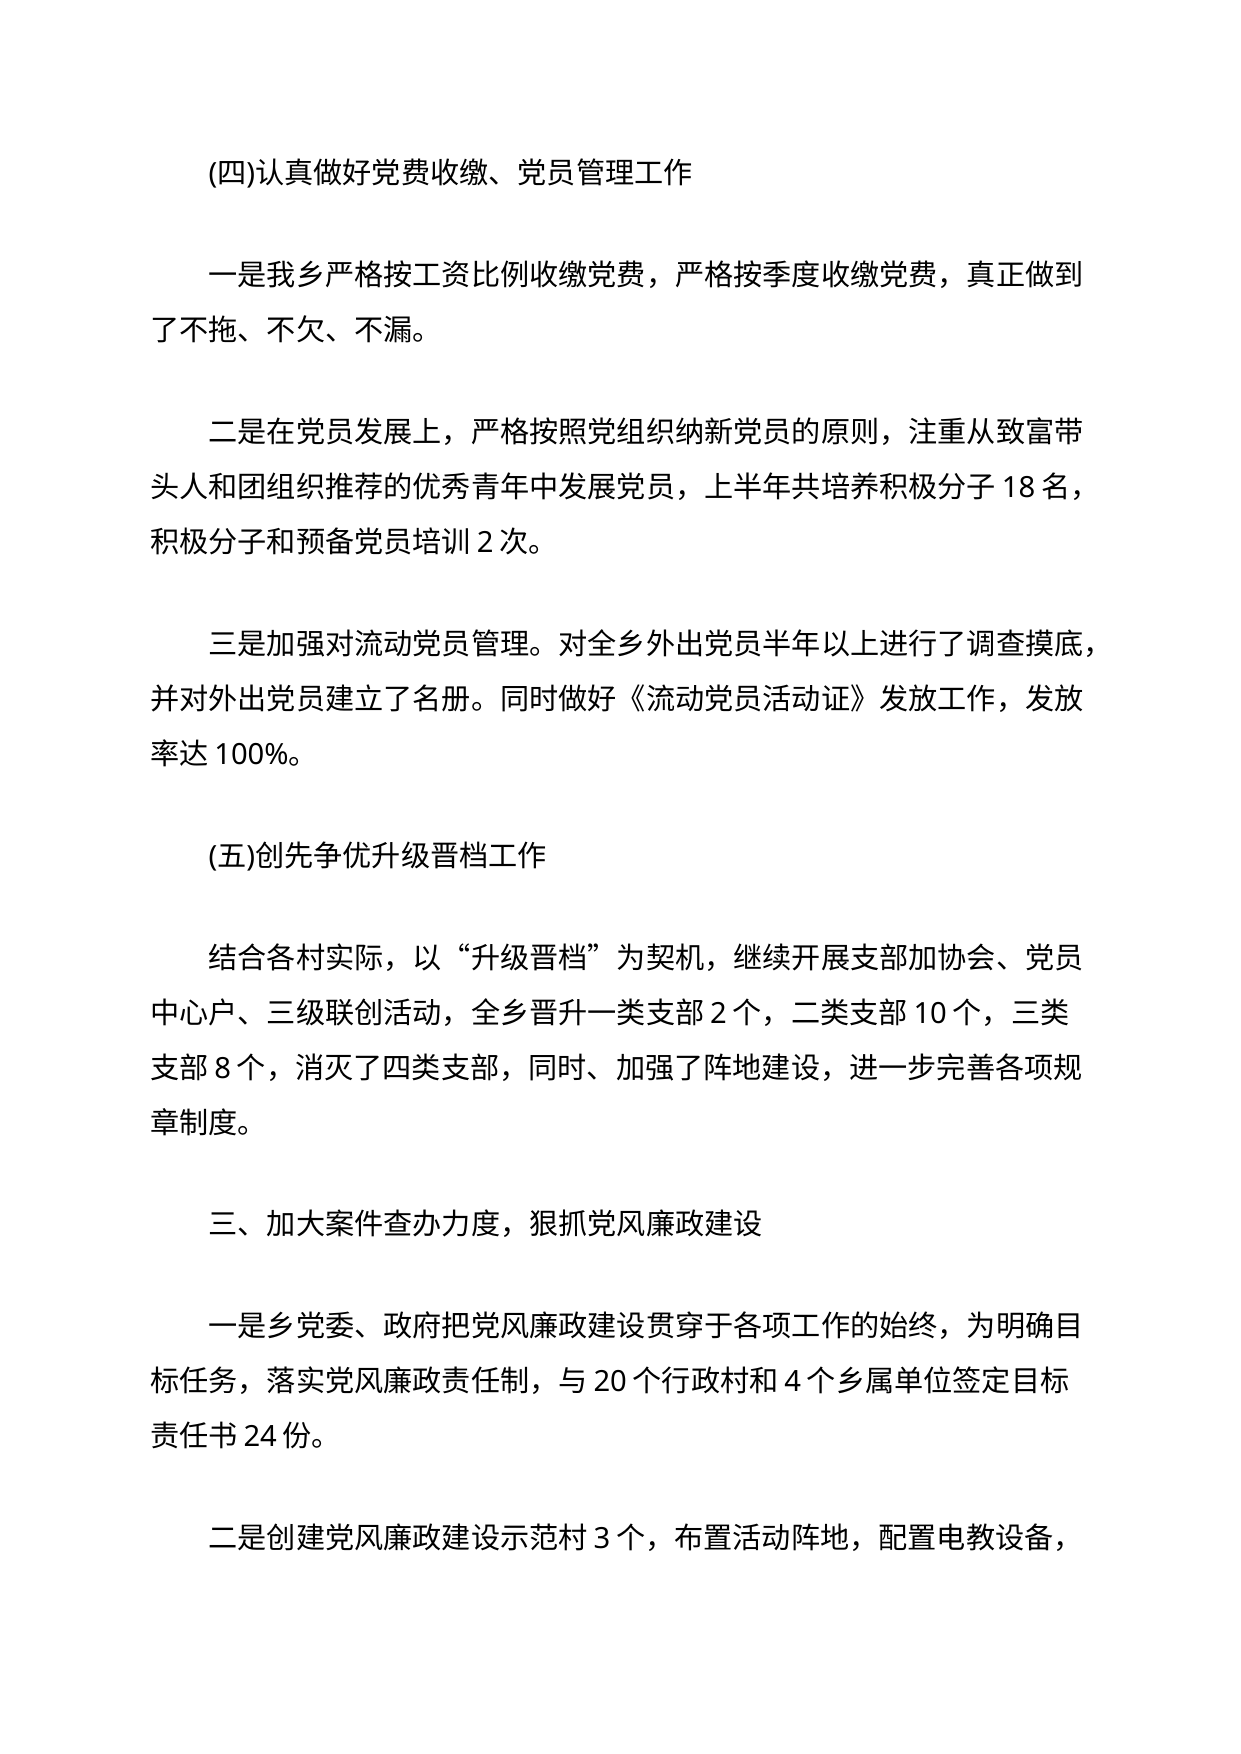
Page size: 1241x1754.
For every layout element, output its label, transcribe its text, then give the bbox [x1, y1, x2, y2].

text 三是加强对流动党员管理。对全乡外出党员半年以上进行了调查摸底，并对外出党员建立了名册。同时做好《流动党员活动证》发放工作，发放率达100%。 [150, 621, 1090, 773]
text (五)创先争优升级晋档工作 [150, 832, 1090, 875]
text 一是乡党委、政府把党风廉政建设贯穿于各项工作的始终，为明确目标任务，落实党风廉政责任制，与20个行政村和4个乡属单位签定目标责任书24份。 [150, 1303, 1090, 1455]
text (四)认真做好党费收缴、党员管理工作 [150, 150, 1090, 192]
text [150, 1514, 1090, 1557]
text 结合各村实际，以“升级晋档”为契机，继续开展支部加协会、党员中心户、三级联创活动，全乡晋升一类支部2个，二类支部10个，三类支部8个，消灭了四类支部，同时、加强了阵地建设，进一步完善各项规章制度。 [150, 934, 1090, 1141]
text 三、加大案件查办力度，狠抓党风廉政建设 [150, 1201, 1090, 1243]
text 二是在党员发展上，严格按照党组织纳新党员的原则，注重从致富带头人和团组织推荐的优秀青年中发展党员，上半年共培养积极分子18名，积极分子和预备党员培训2次。 [150, 409, 1090, 561]
text 一是我乡严格按工资比例收缴党费，严格按季度收缴党费，真正做到了不拖、不欠、不漏。 [150, 252, 1090, 349]
